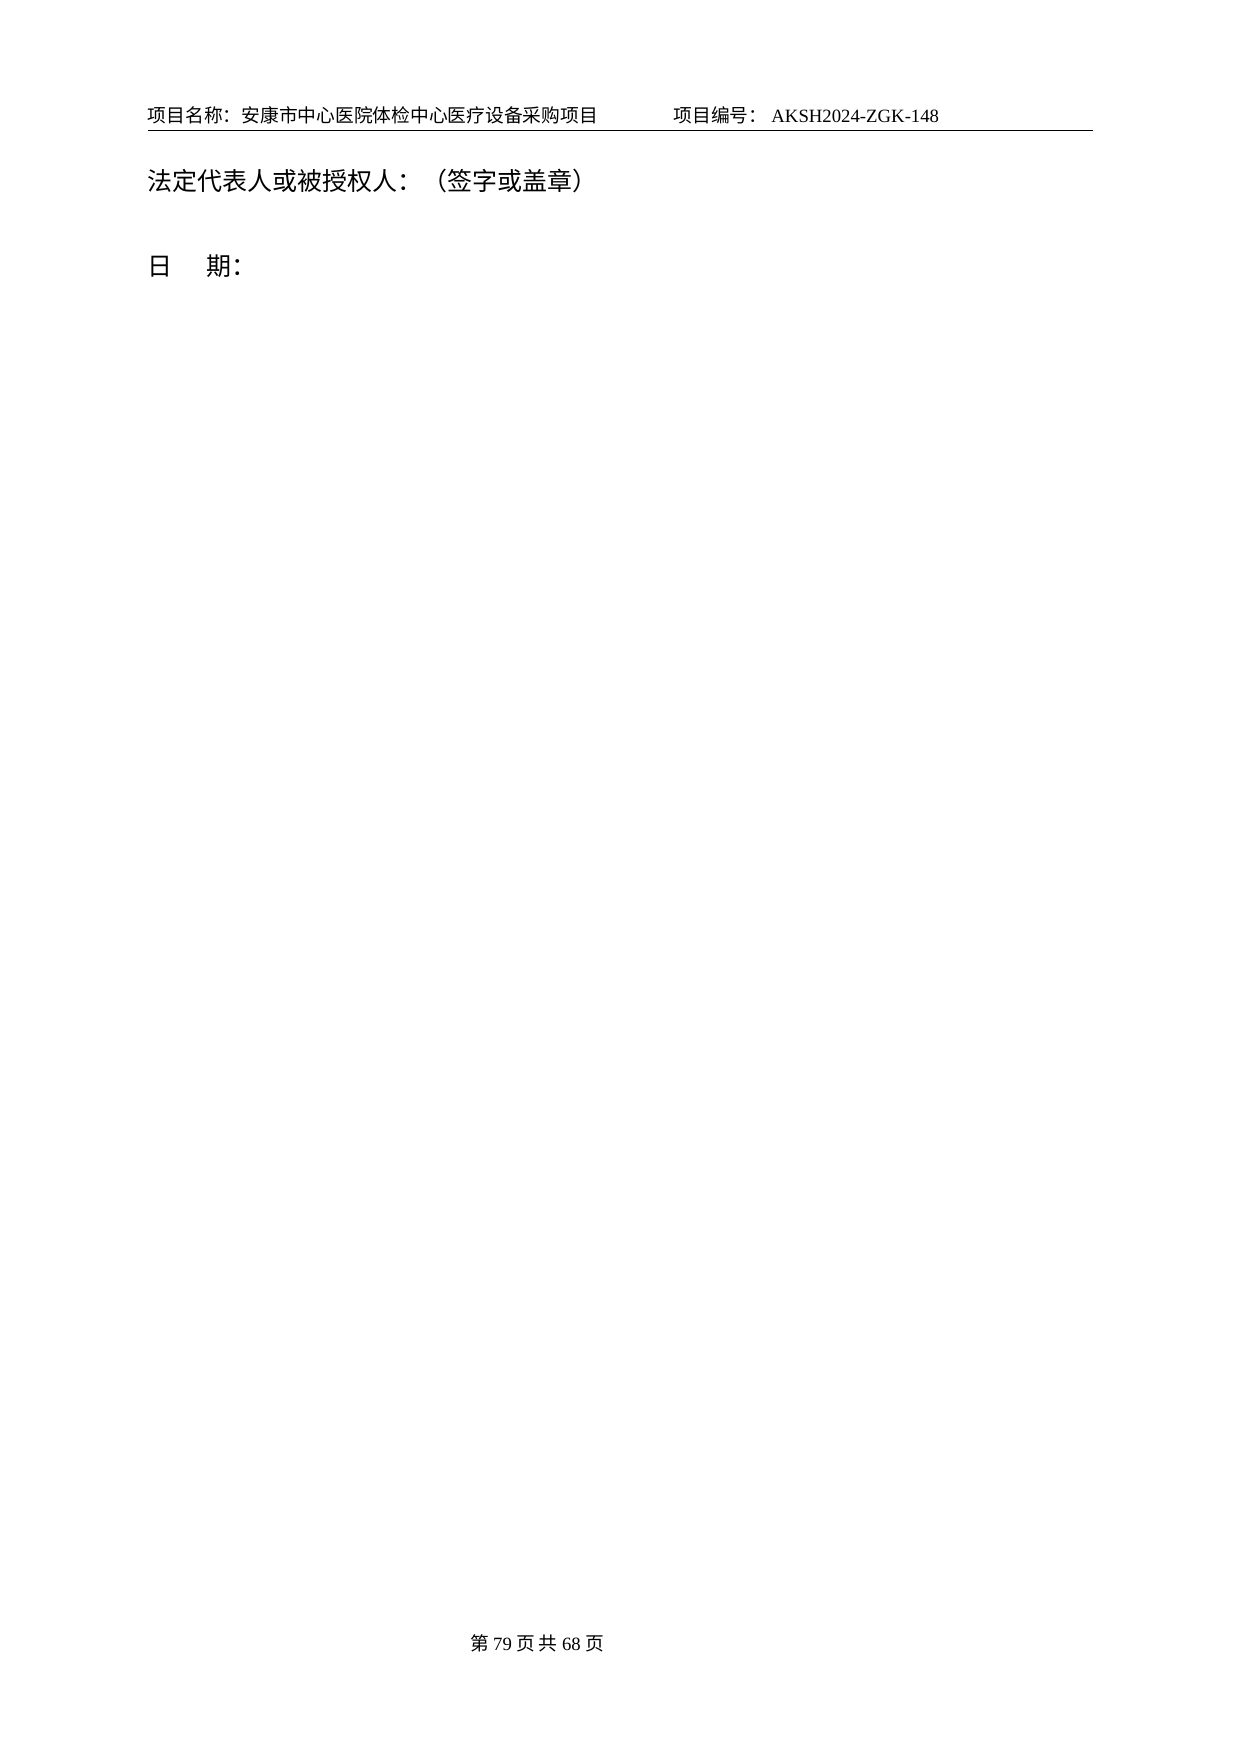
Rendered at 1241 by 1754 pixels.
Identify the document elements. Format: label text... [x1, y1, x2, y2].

text 日 期： [148, 231, 1093, 298]
text 法定代表人或被授权人：（签字或盖章） [148, 147, 1093, 213]
